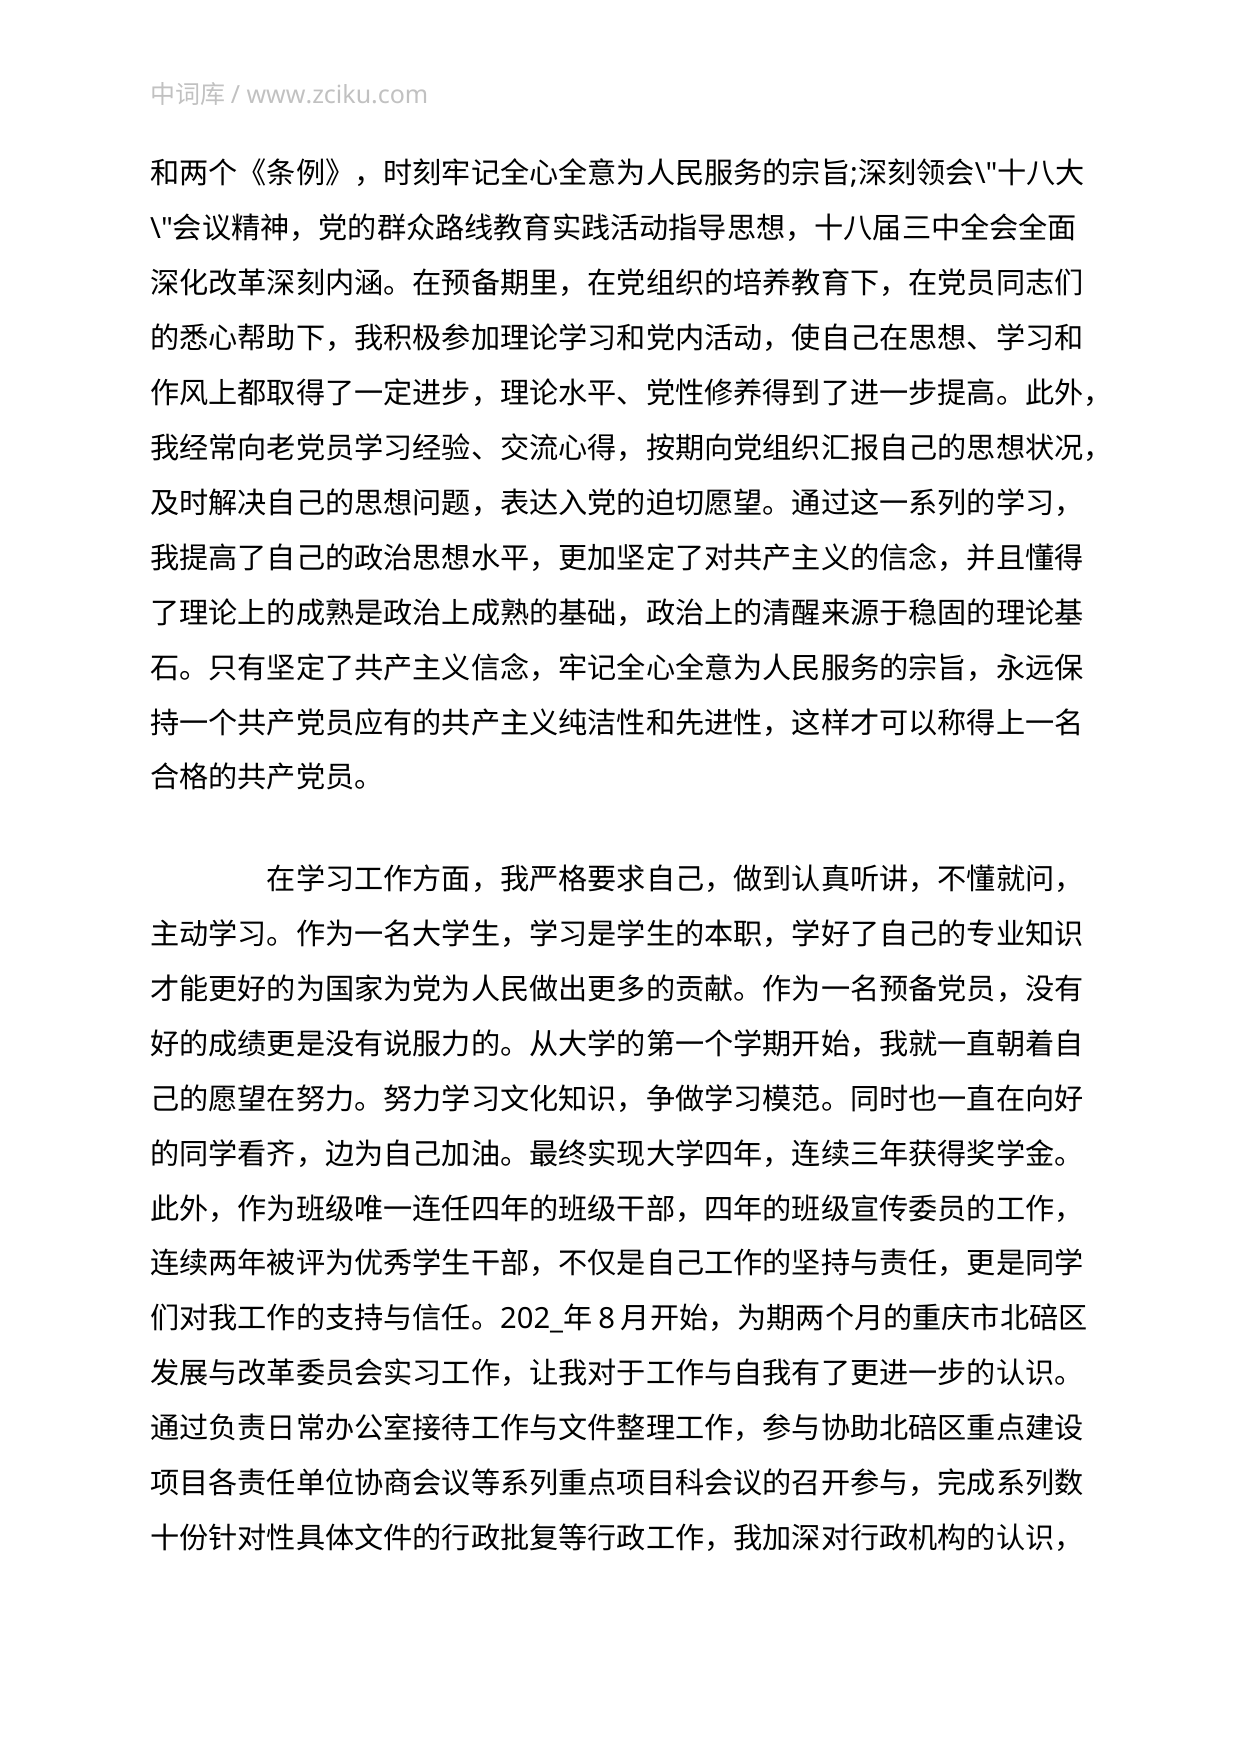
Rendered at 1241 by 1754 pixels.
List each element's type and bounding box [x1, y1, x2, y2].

text [150, 150, 1090, 796]
text [150, 856, 1090, 1557]
